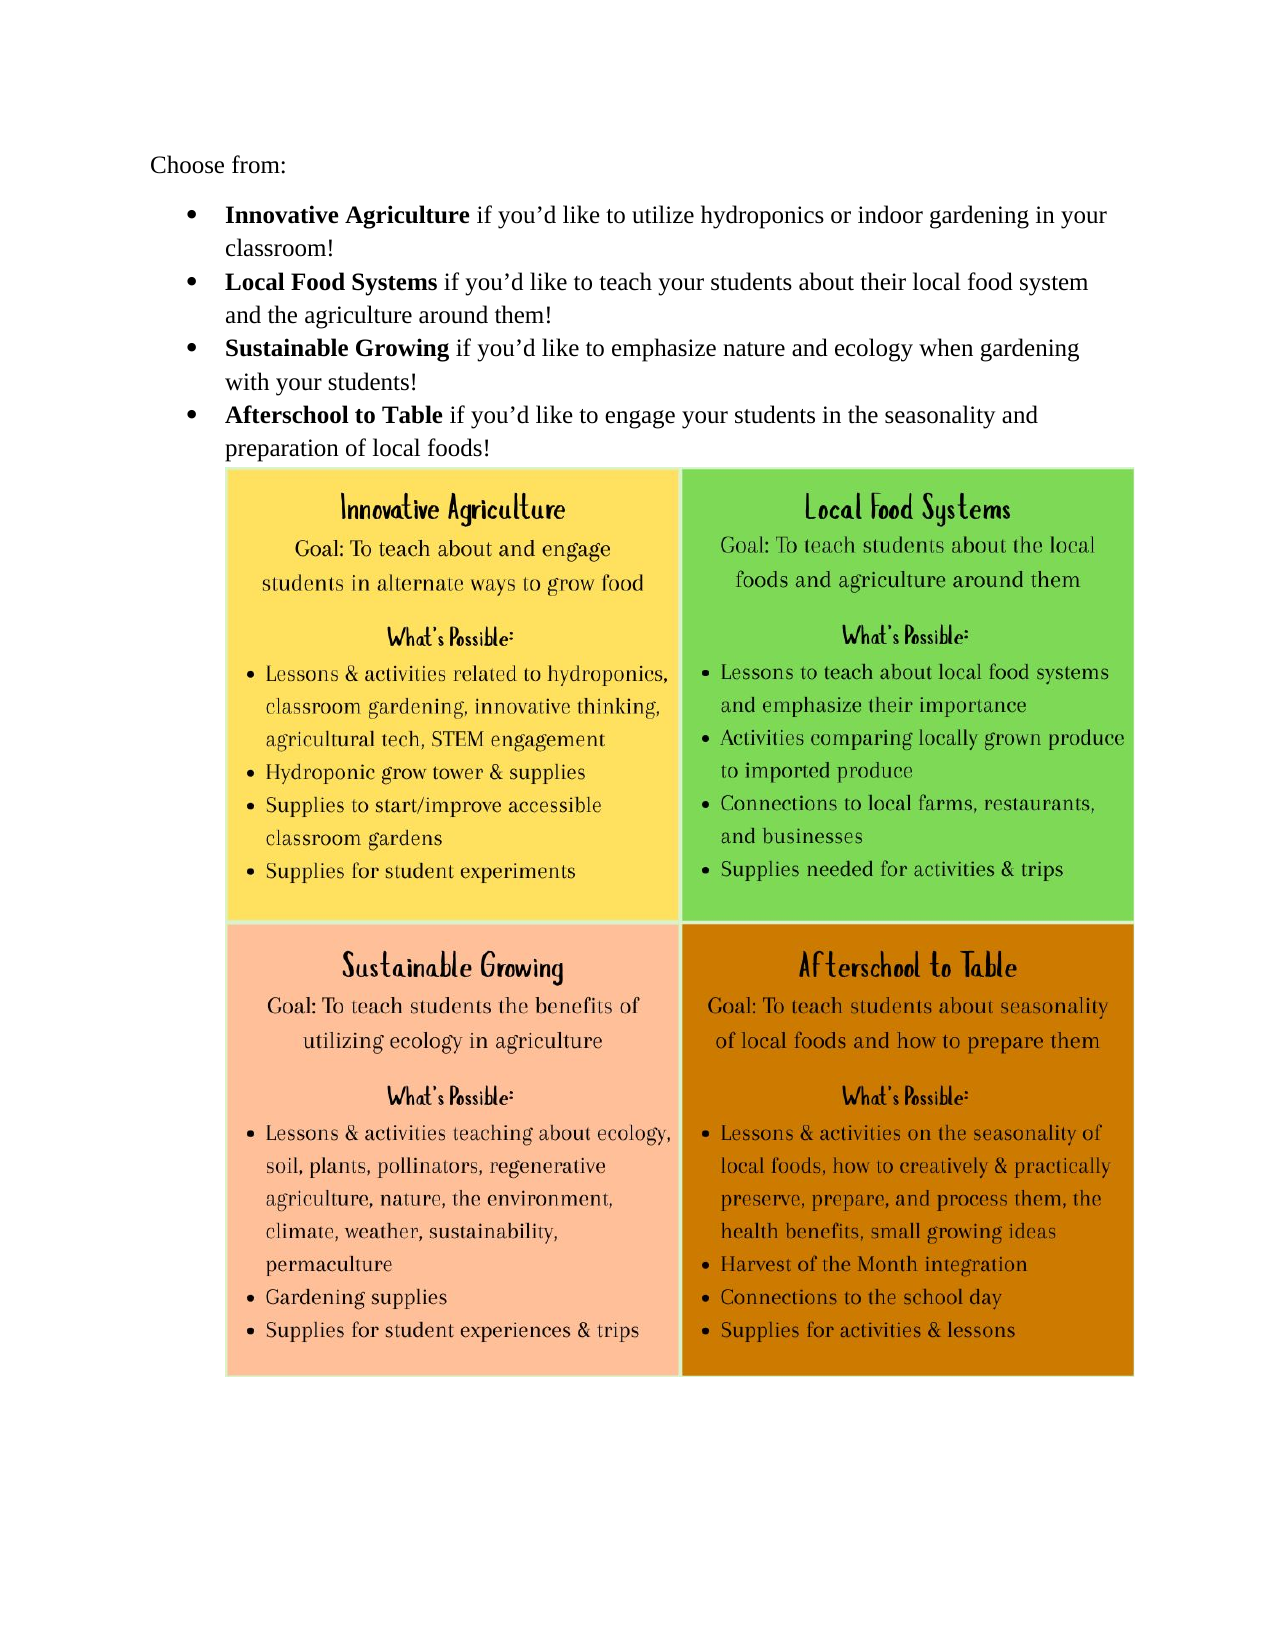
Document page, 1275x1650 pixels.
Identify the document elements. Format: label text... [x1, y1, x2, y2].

picture [225, 467, 1135, 1377]
list Innovative Agriculture if you’d like to utilize hydroponics or indoor gardening in your classroom! [187, 200, 1125, 262]
list Local Food Systems if you’d like to teach your students about their local food system and the agriculture around them! [187, 267, 1125, 329]
text Choose from: [150, 150, 1125, 179]
list Sustainable Growing if you’d like to emphasize nature and ecology when gardening with your students! [187, 333, 1125, 395]
